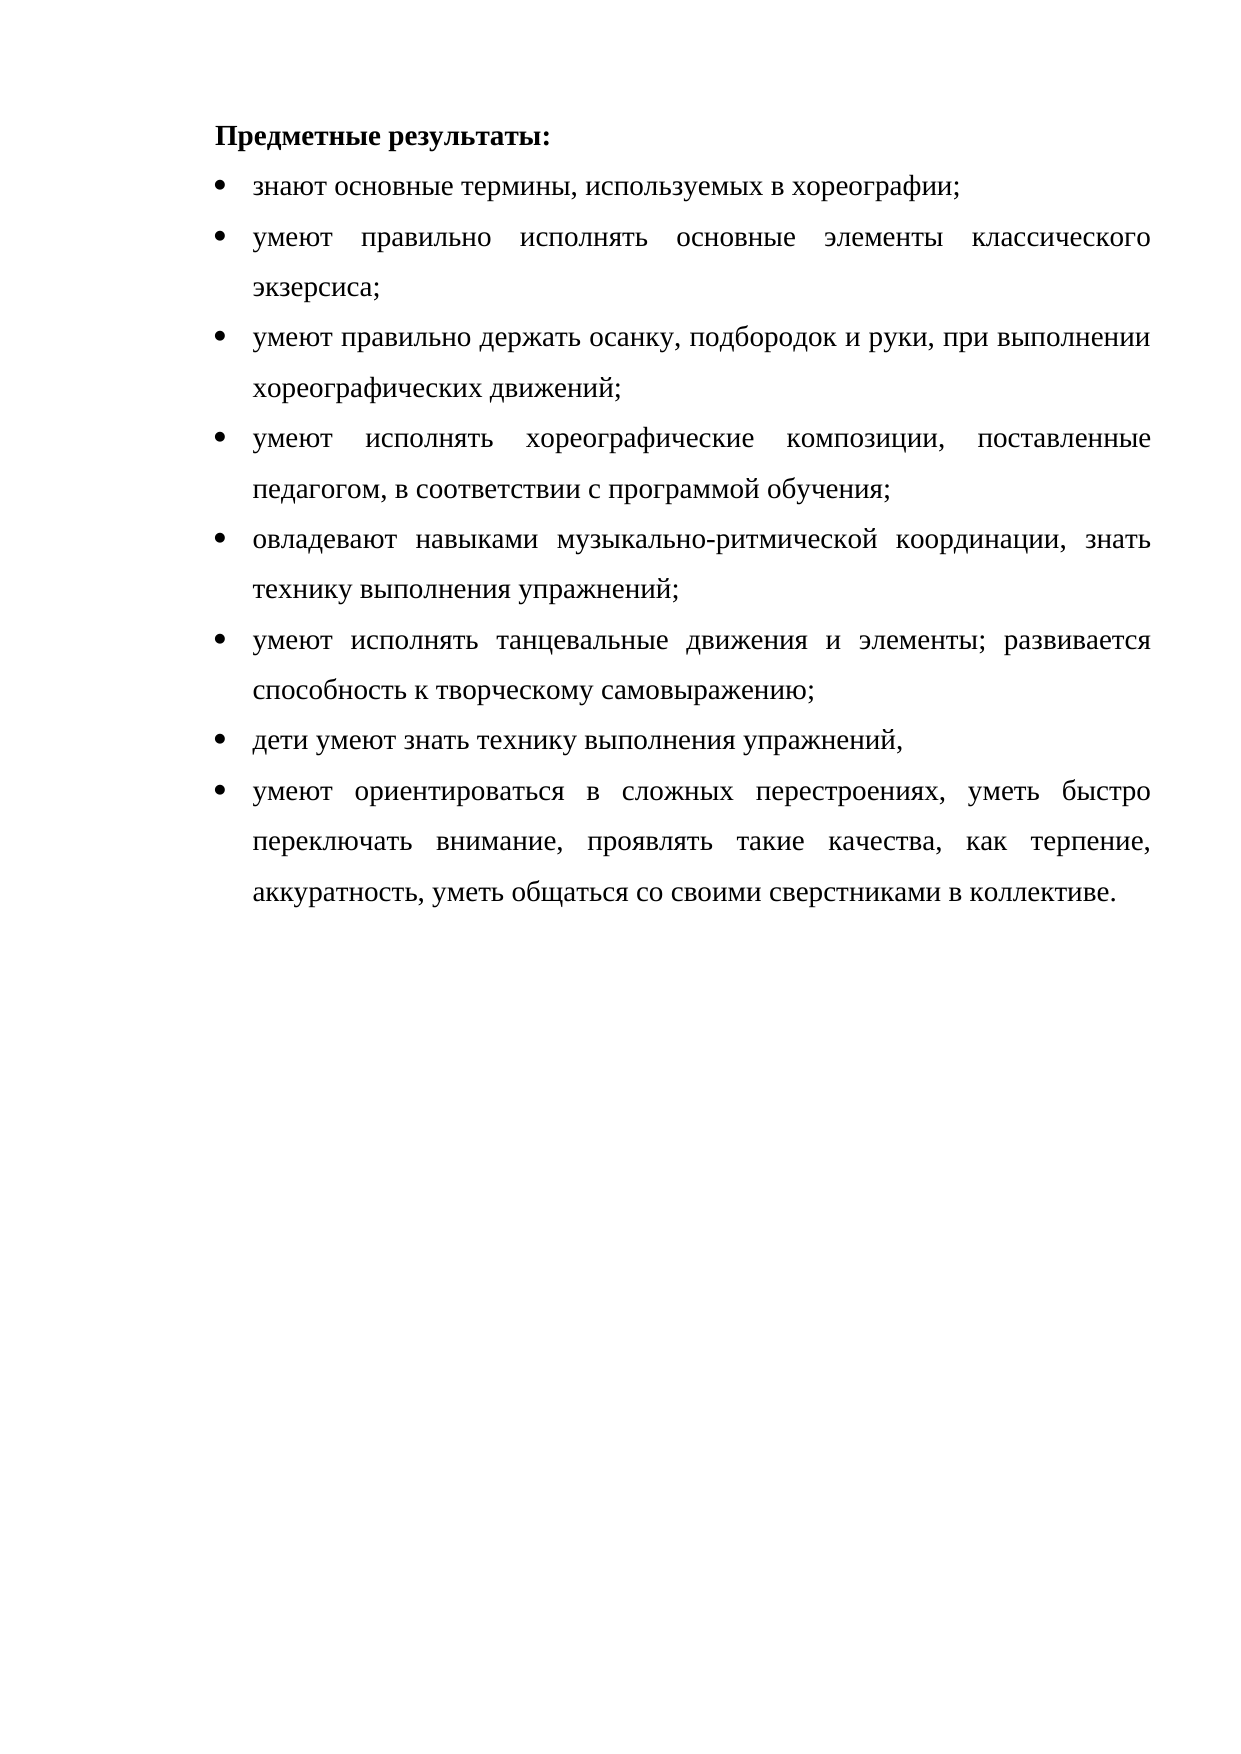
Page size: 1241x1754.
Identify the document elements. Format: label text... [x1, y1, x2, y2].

list умеют правильно исполнять основные элементы классического экзерсиса; [215, 219, 1152, 303]
list умеют исполнять танцевальные движения и элементы; развивается способность к творческому самовыражению; [215, 622, 1152, 706]
text Предметные результаты: [177, 118, 1152, 152]
list умеют ориентироваться в сложных перестроениях, уметь быстро переключать внимание, проявлять такие качества, как терпение, аккуратность, уметь общаться со своими сверстниками в коллективе. [215, 773, 1152, 907]
list умеют исполнять хореографические композиции, поставленные педагогом, в соответствии с программой обучения; [215, 420, 1152, 504]
list знают основные термины, используемых в хореографии; [215, 168, 1152, 202]
list умеют правильно держать осанку, подбородок и руки, при выполнении хореографических движений; [215, 319, 1152, 403]
list дети умеют знать технику выполнения упражнений, [215, 722, 1152, 756]
list овладевают навыками музыкально-ритмической координации, знать технику выполнения упражнений; [215, 521, 1152, 605]
